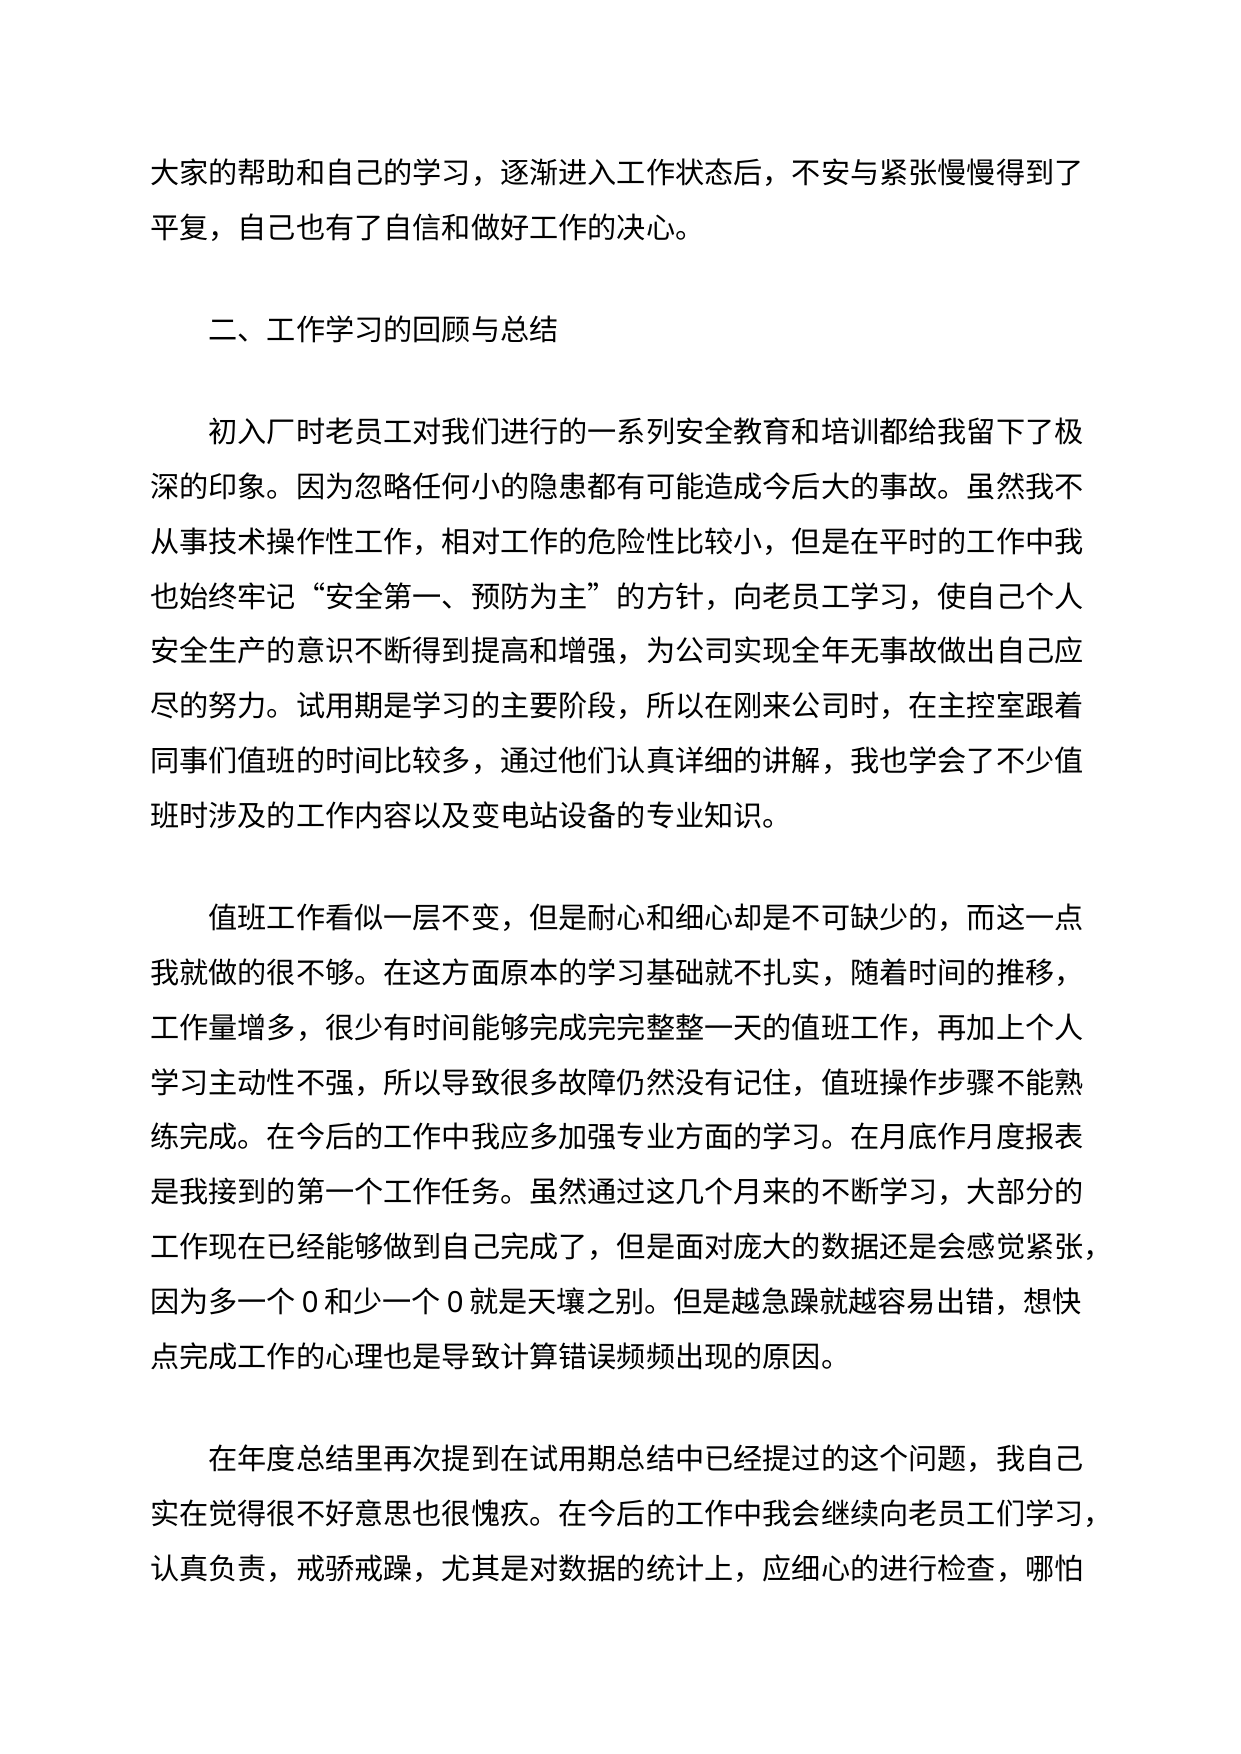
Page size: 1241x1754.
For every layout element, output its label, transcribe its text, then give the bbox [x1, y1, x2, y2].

text 值班工作看似一层不变，但是耐心和细心却是不可缺少的，而这一点我就做的很不够。在这方面原本的学习基础就不扎实，随着时间的推移，工作量增多，很少有时间能够完成完完整整一天的值班工作，再加上个人学习主动性不强，所以导致很多故障仍然没有记住，值班操作步骤不能熟练完成。在今后的工作中我应多加强专业方面的学习。在月底作月度报表是我接到的第一个工作任务。虽然通过这几个月来的不断学习，大部分的工作现在已经能够做到自己完成了，但是面对庞大的数据还是会感觉紧张，因为多一个0和少一个0就是天壤之别。但是越急躁就越容易出错，想快点完成工作的心理也是导致计算错误频频出现的原因。 [150, 894, 1090, 1376]
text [150, 1436, 1090, 1588]
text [150, 150, 1090, 247]
text 二、工作学习的回顾与总结 [150, 307, 1090, 349]
text 初入厂时老员工对我们进行的一系列安全教育和培训都给我留下了极深的印象。因为忽略任何小的隐患都有可能造成今后大的事故。虽然我不从事技术操作性工作，相对工作的危险性比较小，但是在平时的工作中我也始终牢记“安全第一、预防为主”的方针，向老员工学习，使自己个人安全生产的意识不断得到提高和增强，为公司实现全年无事故做出自己应尽的努力。试用期是学习的主要阶段，所以在刚来公司时，在主控室跟着同事们值班的时间比较多，通过他们认真详细的讲解，我也学会了不少值班时涉及的工作内容以及变电站设备的专业知识。 [150, 408, 1090, 835]
